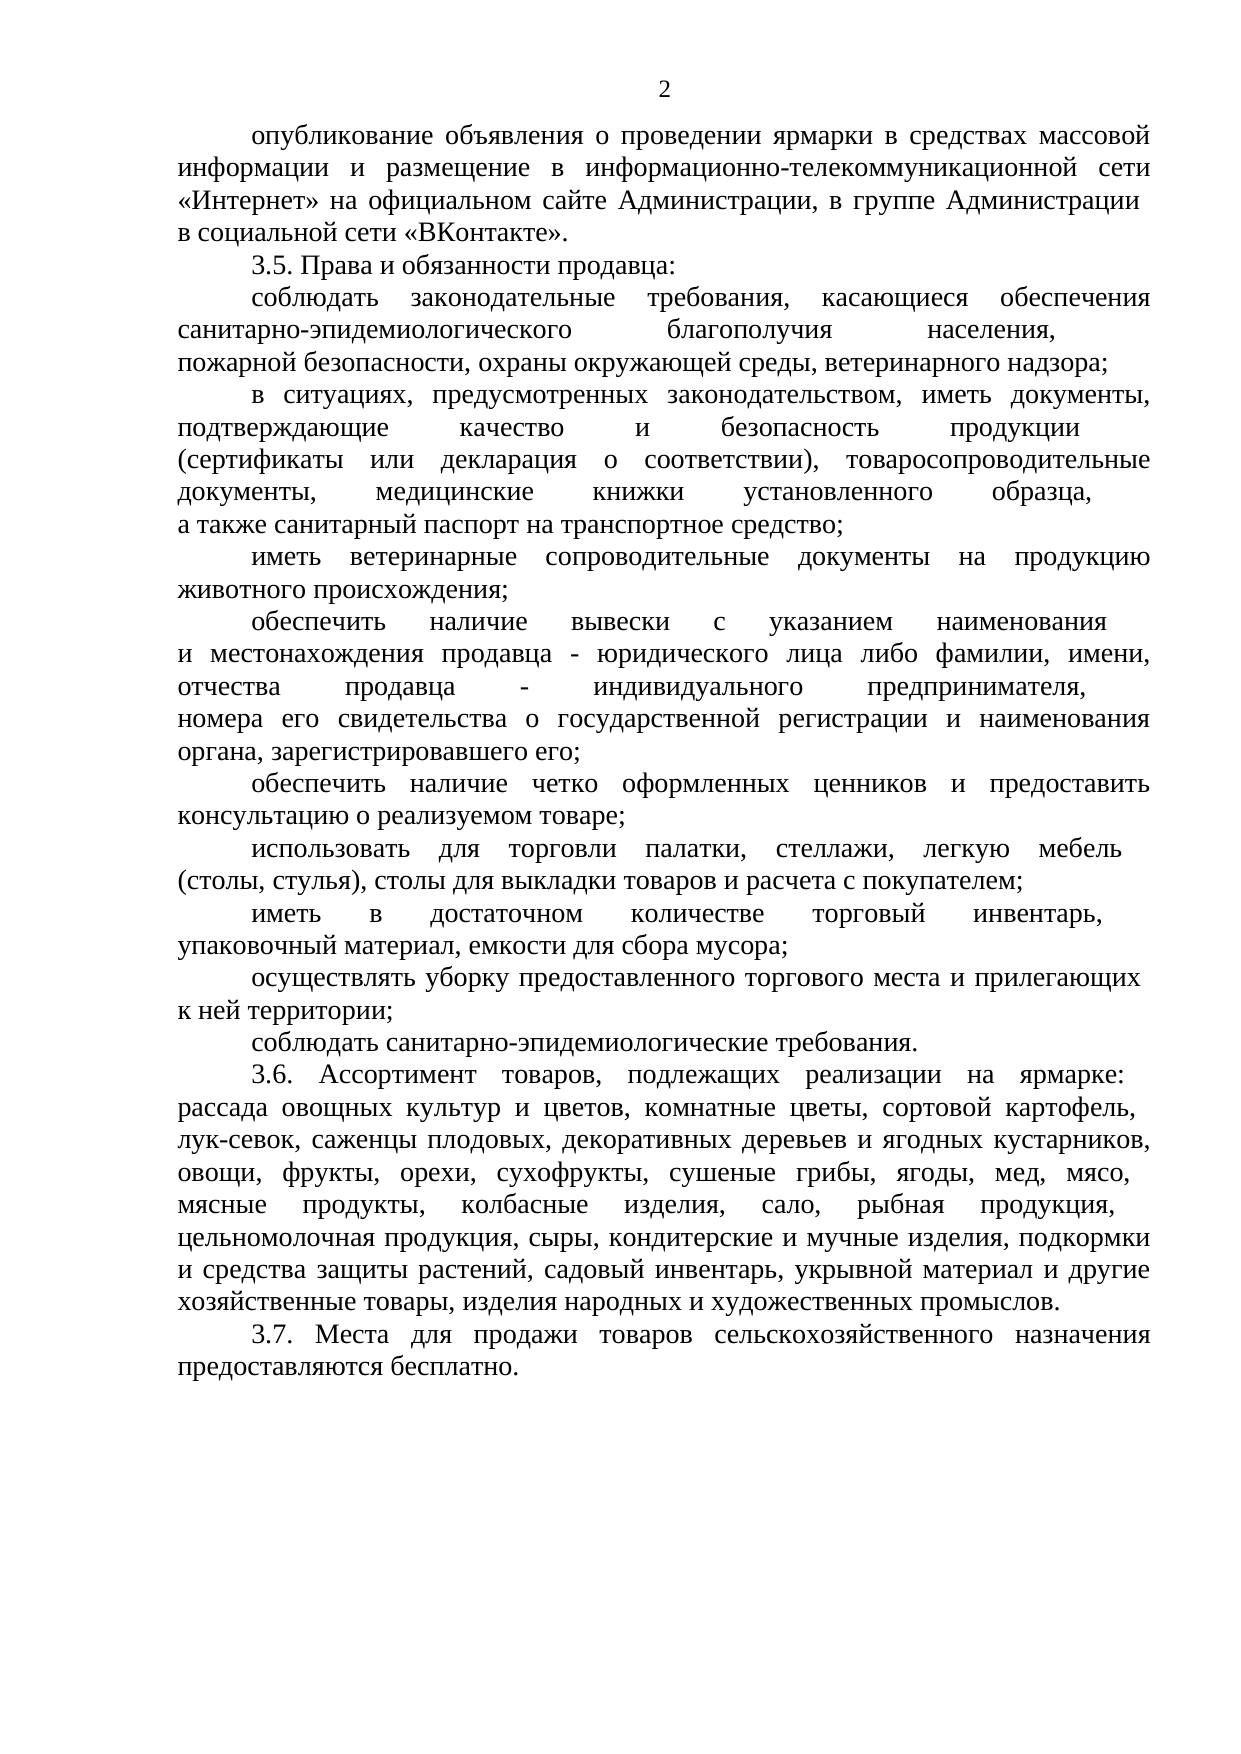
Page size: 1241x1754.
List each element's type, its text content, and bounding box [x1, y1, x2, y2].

text иметь ветеринарные сопроводительные документы на продукцию животного происхождения; [177, 539, 1152, 604]
text 3.6. Ассортимент товаров, подлежащих реализации на ярмарке: рассада овощных культур и цветов, комнатные цветы, сортовой картофель, лук-севок, саженцы плодовых, декоративных деревьев и ягодных кустарников, овощи, фрукты, орехи, сухофрукты, сушеные грибы, ягоды, мед, мясо, мясные продукты, колбасные изделия, сало, рыбная продукция, цельномолочная продукция, сыры, кондитерские и мучные изделия, подкормки и средства защиты растений, садовый инвентарь, укрывной материал и другие хозяйственные товары, изделия народных и художественных промыслов. [177, 1058, 1152, 1317]
text осуществлять уборку предоставленного торгового места и прилегающих к ней территории; [177, 960, 1152, 1025]
text 3.5. Права и обязанности продавца: [177, 248, 1152, 280]
text соблюдать законодательные требования, касающиеся обеспечения санитарно-эпидемиологического благополучия населения, пожарной безопасности, охраны окружающей среды, ветеринарного надзора; [177, 280, 1152, 377]
text обеспечить наличие вывески с указанием наименования и местонахождения продавца - юридического лица либо фамилии, имени, отчества продавца - индивидуального предпринимателя, номера его свидетельства о государственной регистрации и наименования органа, зарегистрировавшего его; [177, 604, 1152, 766]
text иметь в достаточном количестве торговый инвентарь, упаковочный материал, емкости для сбора мусора; [177, 896, 1152, 960]
text 3.7. Места для продажи товаров сельскохозяйственного назначения предоставляются бесплатно. [177, 1317, 1152, 1382]
text в ситуациях, предусмотренных законодательством, иметь документы, подтверждающие качество и безопасность продукции (сертификаты или декларация о соответствии), товаросопроводительные документы, медицинские книжки установленного образца, а также санитарный паспорт на транспортное средство; [177, 377, 1152, 539]
text опубликование объявления о проведении ярмарки в средствах массовой информации и размещение в информационно-телекоммуникационной сети «Интернет» на официальном сайте Администрации, в группе Администрации в социальной сети «ВКонтакте». [177, 118, 1152, 248]
text использовать для торговли палатки, стеллажи, легкую мебель (столы, стулья), столы для выкладки товаров и расчета с покупателем; [177, 831, 1152, 896]
text обеспечить наличие четко оформленных ценников и предоставить консультацию о реализуемом товаре; [177, 766, 1152, 831]
text соблюдать санитарно-эпидемиологические требования. [177, 1025, 1152, 1058]
